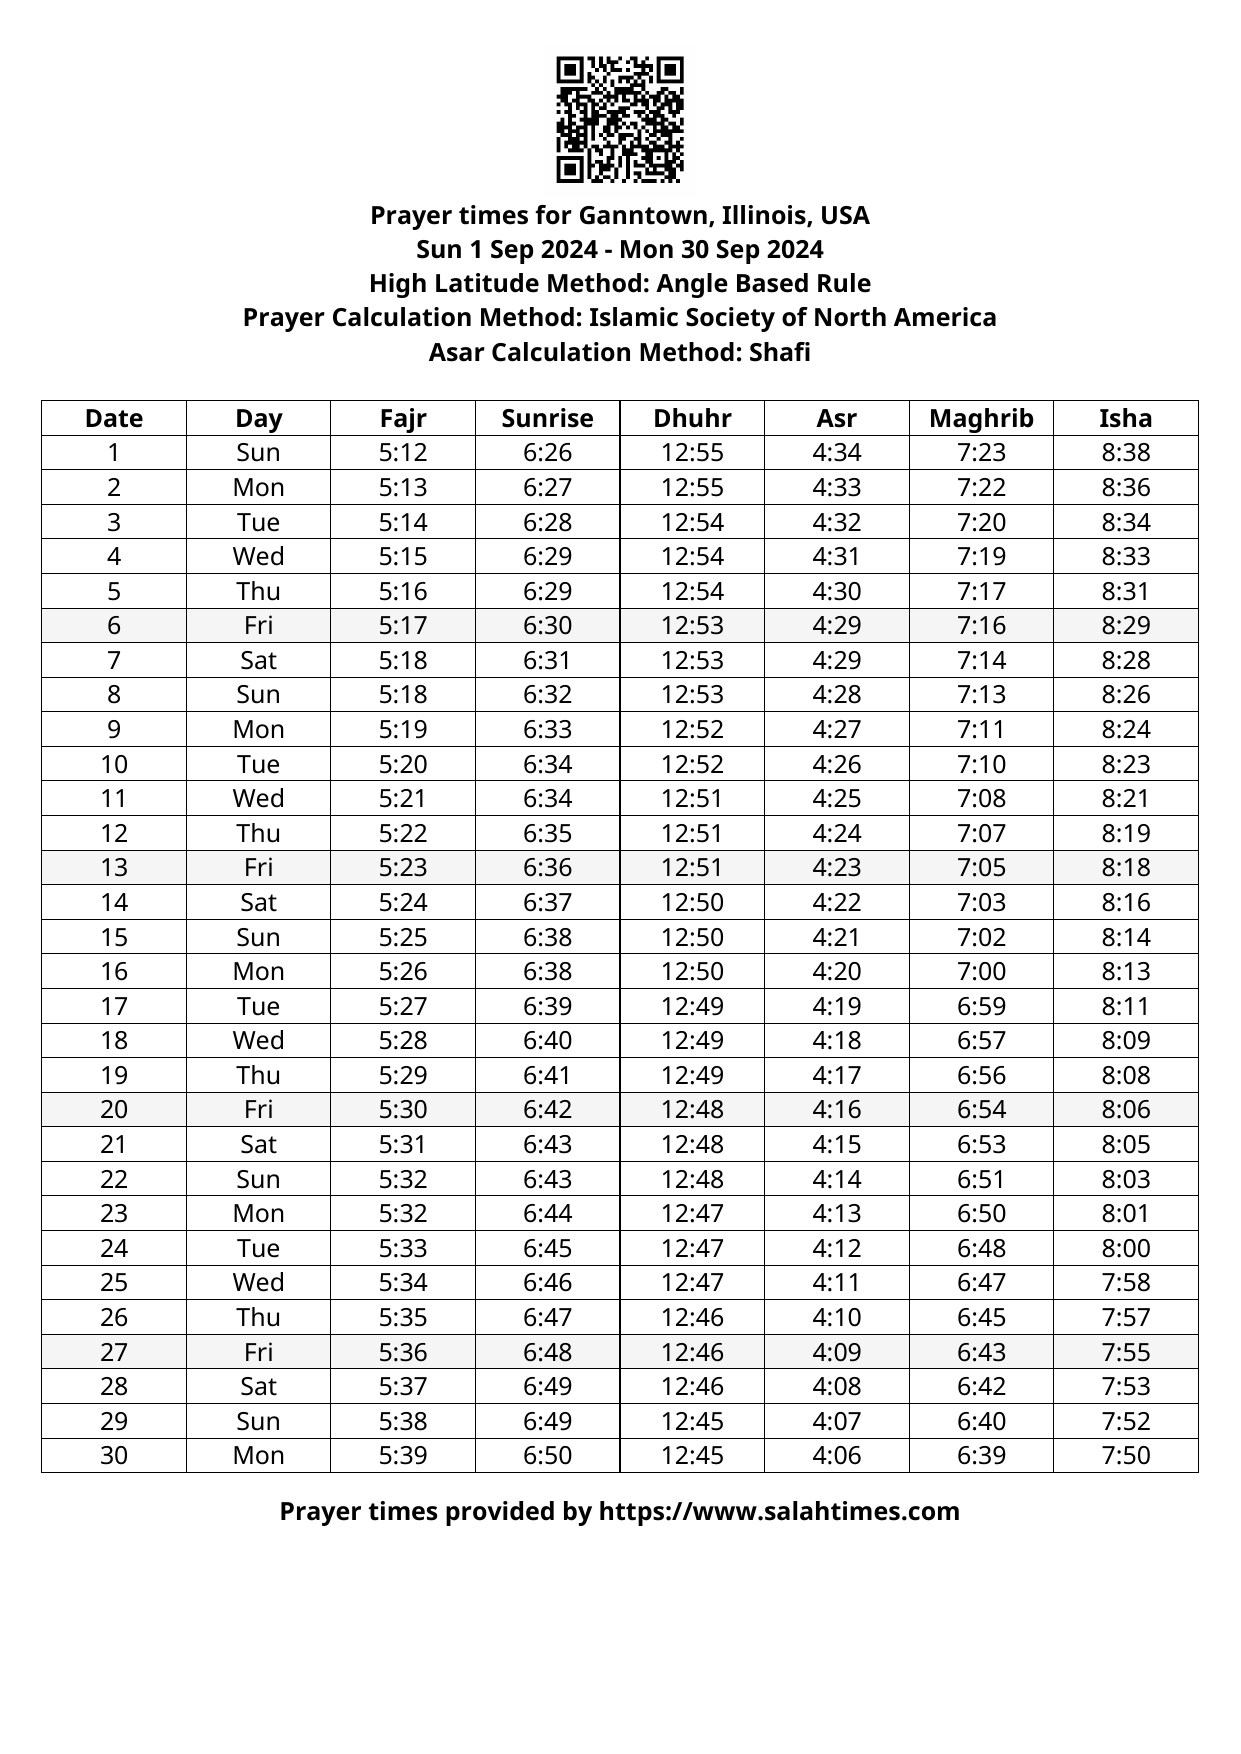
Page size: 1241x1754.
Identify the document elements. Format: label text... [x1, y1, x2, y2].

table_cell 3 [42, 505, 186, 538]
table_cell 4:14 [765, 1162, 909, 1195]
table_cell 6:29 [476, 539, 619, 573]
table_cell Sun [187, 920, 330, 953]
table_cell 12:48 [621, 1093, 764, 1126]
table_cell 4:30 [765, 574, 909, 607]
table_cell 5:31 [331, 1127, 475, 1161]
table_cell 13 [42, 851, 186, 884]
table_cell 8:13 [1054, 954, 1198, 988]
table_cell 7:23 [910, 436, 1053, 469]
table_cell 8:11 [1054, 989, 1198, 1022]
table_cell 24 [42, 1231, 186, 1264]
table_cell 7:19 [910, 539, 1053, 573]
table_header Maghrib [910, 401, 1053, 434]
table_cell 22 [42, 1162, 186, 1195]
table_cell 4:34 [765, 436, 909, 469]
table_cell 8:14 [1054, 920, 1198, 953]
text High Latitude Method: Angle Based Rule [42, 266, 1198, 300]
table_cell 12:49 [621, 989, 764, 1022]
table_cell 8:06 [1054, 1093, 1198, 1126]
table_cell 6:39 [476, 989, 619, 1022]
table_cell 4:11 [765, 1266, 909, 1299]
table_cell 7:14 [910, 643, 1053, 677]
table_cell 12:45 [621, 1439, 764, 1472]
table_cell 8:34 [1054, 505, 1198, 538]
table_cell 5:36 [331, 1335, 475, 1368]
table_cell 12:50 [621, 920, 764, 953]
table_cell 12:48 [621, 1162, 764, 1195]
table_cell 7:53 [1054, 1369, 1198, 1403]
table_cell 8:24 [1054, 712, 1198, 746]
table_cell 4:28 [765, 678, 909, 711]
table_cell 6:43 [476, 1162, 619, 1195]
table_cell 4:08 [765, 1369, 909, 1403]
table_cell 6:59 [910, 989, 1053, 1022]
table_cell 4:23 [765, 851, 909, 884]
table_cell 6:50 [476, 1439, 619, 1472]
table_cell Fri [187, 1335, 330, 1368]
table_cell 4:18 [765, 1024, 909, 1057]
table_cell Sun [187, 436, 330, 469]
table_cell 5:32 [331, 1162, 475, 1195]
table_cell 12:48 [621, 1127, 764, 1161]
table_cell 8:09 [1054, 1024, 1198, 1057]
table_cell 8:16 [1054, 885, 1198, 919]
table_cell Sat [187, 643, 330, 677]
table_cell 4:25 [765, 781, 909, 815]
table_cell Wed [187, 539, 330, 573]
table_cell 6:38 [476, 954, 619, 988]
table_cell 12:54 [621, 539, 764, 573]
table_cell 5:34 [331, 1266, 475, 1299]
table_cell 5:16 [331, 574, 475, 607]
table_cell 5:25 [331, 920, 475, 953]
table_cell 9 [42, 712, 186, 746]
table_cell Thu [187, 574, 330, 607]
table_cell 17 [42, 989, 186, 1022]
table_cell 11 [42, 781, 186, 815]
table_cell 7:58 [1054, 1266, 1198, 1299]
table_cell 6:37 [476, 885, 619, 919]
table_cell 6:34 [476, 747, 619, 780]
table_cell 6:49 [476, 1369, 619, 1403]
table_cell 6:51 [910, 1162, 1053, 1195]
table_cell 12:55 [621, 436, 764, 469]
table_cell 7:52 [1054, 1404, 1198, 1437]
table_cell 8:36 [1054, 470, 1198, 504]
table_cell 14 [42, 885, 186, 919]
table_cell Fri [187, 609, 330, 642]
table_cell 8:03 [1054, 1162, 1198, 1195]
text Prayer times for Ganntown, Illinois, USA [42, 198, 1198, 232]
table_cell 16 [42, 954, 186, 988]
table_cell Mon [187, 1196, 330, 1230]
table_cell 6:26 [476, 436, 619, 469]
table_cell 5:24 [331, 885, 475, 919]
table_cell 7:10 [910, 747, 1053, 780]
table_cell 23 [42, 1196, 186, 1230]
table_cell 1 [42, 436, 186, 469]
table_cell 6:33 [476, 712, 619, 746]
table_cell 6:38 [476, 920, 619, 953]
table_cell 12:53 [621, 678, 764, 711]
table_cell 4:24 [765, 816, 909, 849]
table_cell 12:50 [621, 954, 764, 988]
table_header Day [187, 401, 330, 434]
table_cell 27 [42, 1335, 186, 1368]
table_cell 4:13 [765, 1196, 909, 1230]
table_cell 4:06 [765, 1439, 909, 1472]
table_cell Sat [187, 1127, 330, 1161]
table_cell 7:50 [1054, 1439, 1198, 1472]
table_cell 12:47 [621, 1231, 764, 1264]
table_cell Tue [187, 747, 330, 780]
table_header Date [42, 401, 186, 434]
table_cell 7:16 [910, 609, 1053, 642]
table_cell 8:33 [1054, 539, 1198, 573]
table_cell Mon [187, 954, 330, 988]
table_cell 5:20 [331, 747, 475, 780]
table_cell 7:11 [910, 712, 1053, 746]
table_cell 4:09 [765, 1335, 909, 1368]
table_cell 8:26 [1054, 678, 1198, 711]
table_cell Tue [187, 1231, 330, 1264]
table_cell Tue [187, 505, 330, 538]
table_cell 12:55 [621, 470, 764, 504]
table_cell 6:48 [476, 1335, 619, 1368]
table_cell 5:28 [331, 1024, 475, 1057]
table_cell 6:57 [910, 1024, 1053, 1057]
table_cell 12:52 [621, 747, 764, 780]
table_cell 6:50 [910, 1196, 1053, 1230]
table_header Isha [1054, 401, 1198, 434]
table_cell 5:27 [331, 989, 475, 1022]
table_cell 8:23 [1054, 747, 1198, 780]
table_cell 12:54 [621, 505, 764, 538]
table_cell 7 [42, 643, 186, 677]
table_cell 4:33 [765, 470, 909, 504]
table_cell 8:08 [1054, 1058, 1198, 1092]
table_cell 6:34 [476, 781, 619, 815]
table_cell 12:53 [621, 643, 764, 677]
table_cell 5:39 [331, 1439, 475, 1472]
table_cell 29 [42, 1404, 186, 1437]
table_cell 12:49 [621, 1058, 764, 1092]
table_cell 5:38 [331, 1404, 475, 1437]
table_cell 7:02 [910, 920, 1053, 953]
table_cell 4:31 [765, 539, 909, 573]
table_cell 4:32 [765, 505, 909, 538]
table_cell 6:40 [910, 1404, 1053, 1437]
table_cell 5:15 [331, 539, 475, 573]
table_cell 6:47 [476, 1300, 619, 1334]
table_header Fajr [331, 401, 475, 434]
table_cell 5:29 [331, 1058, 475, 1092]
table_cell Fri [187, 851, 330, 884]
table_cell Thu [187, 1300, 330, 1334]
table_cell 12:47 [621, 1266, 764, 1299]
picture [542, 41, 699, 198]
table_cell 5:12 [331, 436, 475, 469]
table_cell 5:33 [331, 1231, 475, 1264]
table_cell 5:18 [331, 678, 475, 711]
table_cell 6:31 [476, 643, 619, 677]
table_cell 12:51 [621, 851, 764, 884]
table_cell 5:13 [331, 470, 475, 504]
table_cell 4:29 [765, 643, 909, 677]
table_cell 7:13 [910, 678, 1053, 711]
table_cell Thu [187, 1058, 330, 1092]
table_cell 21 [42, 1127, 186, 1161]
table_cell 4:10 [765, 1300, 909, 1334]
table_cell 7:05 [910, 851, 1053, 884]
table_cell Sun [187, 1404, 330, 1437]
table_cell 5:32 [331, 1196, 475, 1230]
table_cell 7:57 [1054, 1300, 1198, 1334]
table_cell 7:08 [910, 781, 1053, 815]
table_cell 8:29 [1054, 609, 1198, 642]
table_cell 8 [42, 678, 186, 711]
table_cell 6:30 [476, 609, 619, 642]
table_cell 7:07 [910, 816, 1053, 849]
table_cell 12:54 [621, 574, 764, 607]
table_cell 12:46 [621, 1335, 764, 1368]
table_cell 5:26 [331, 954, 475, 988]
table_cell 2 [42, 470, 186, 504]
table_cell 20 [42, 1093, 186, 1126]
table_cell 4:20 [765, 954, 909, 988]
table_cell 28 [42, 1369, 186, 1403]
table_cell 6:29 [476, 574, 619, 607]
table_cell 6:56 [910, 1058, 1053, 1092]
table_cell 5:22 [331, 816, 475, 849]
table_cell 5:19 [331, 712, 475, 746]
table_cell 6:45 [476, 1231, 619, 1264]
table_cell 12:52 [621, 712, 764, 746]
text Asar Calculation Method: Shafi [42, 334, 1198, 368]
table_cell 8:28 [1054, 643, 1198, 677]
table_cell Sat [187, 885, 330, 919]
table_cell 12:46 [621, 1369, 764, 1403]
table_cell 10 [42, 747, 186, 780]
table_cell 12:45 [621, 1404, 764, 1437]
table_cell 30 [42, 1439, 186, 1472]
table_cell 26 [42, 1300, 186, 1334]
table_cell Wed [187, 781, 330, 815]
table_cell 7:03 [910, 885, 1053, 919]
table_cell 5:35 [331, 1300, 475, 1334]
text Prayer times provided by https://www.salahtimes.com [42, 1494, 1198, 1528]
table_cell 12:53 [621, 609, 764, 642]
table_cell 8:05 [1054, 1127, 1198, 1161]
table_header Dhuhr [621, 401, 764, 434]
table_cell 12:46 [621, 1300, 764, 1334]
table_cell 7:20 [910, 505, 1053, 538]
table_cell 6:35 [476, 816, 619, 849]
table_cell 4:21 [765, 920, 909, 953]
table_cell 12:47 [621, 1196, 764, 1230]
table_cell Wed [187, 1024, 330, 1057]
table_cell 8:00 [1054, 1231, 1198, 1264]
table_cell Sun [187, 1162, 330, 1195]
table_cell 6:53 [910, 1127, 1053, 1161]
table_cell 8:01 [1054, 1196, 1198, 1230]
table_cell 5:21 [331, 781, 475, 815]
table_cell 5:30 [331, 1093, 475, 1126]
table_cell 6:54 [910, 1093, 1053, 1126]
table_cell 4:19 [765, 989, 909, 1022]
table_cell 6:28 [476, 505, 619, 538]
text Prayer Calculation Method: Islamic Society of North America [42, 300, 1198, 334]
table_cell 5:17 [331, 609, 475, 642]
table_cell 4:16 [765, 1093, 909, 1126]
table_cell 8:19 [1054, 816, 1198, 849]
table_cell 18 [42, 1024, 186, 1057]
table_cell 6:49 [476, 1404, 619, 1437]
table_cell Fri [187, 1093, 330, 1126]
table_cell 5:14 [331, 505, 475, 538]
table_cell 6:43 [910, 1335, 1053, 1368]
table_cell 6:44 [476, 1196, 619, 1230]
table_cell 19 [42, 1058, 186, 1092]
table_cell Thu [187, 816, 330, 849]
table_cell 8:31 [1054, 574, 1198, 607]
table_cell 4:22 [765, 885, 909, 919]
table_cell 6:40 [476, 1024, 619, 1057]
table_cell 5:37 [331, 1369, 475, 1403]
table_cell 8:38 [1054, 436, 1198, 469]
table_header Sunrise [476, 401, 619, 434]
table_cell Tue [187, 989, 330, 1022]
table_cell 6:48 [910, 1231, 1053, 1264]
table_cell 7:22 [910, 470, 1053, 504]
table_cell 12:49 [621, 1024, 764, 1057]
table_cell 6:42 [476, 1093, 619, 1126]
table_cell 4:15 [765, 1127, 909, 1161]
table_cell 12:50 [621, 885, 764, 919]
table_cell 6:36 [476, 851, 619, 884]
table_cell 25 [42, 1266, 186, 1299]
table_cell 6:41 [476, 1058, 619, 1092]
table_cell 4:12 [765, 1231, 909, 1264]
table_cell 6:47 [910, 1266, 1053, 1299]
table_cell 4 [42, 539, 186, 573]
table_cell 4:17 [765, 1058, 909, 1092]
table_cell 12 [42, 816, 186, 849]
table_cell 5 [42, 574, 186, 607]
table_cell 6:39 [910, 1439, 1053, 1472]
table_cell 4:29 [765, 609, 909, 642]
table_cell 4:26 [765, 747, 909, 780]
table_cell Mon [187, 470, 330, 504]
table_cell 12:51 [621, 781, 764, 815]
table_cell 6:42 [910, 1369, 1053, 1403]
table_cell Mon [187, 712, 330, 746]
table_cell 6 [42, 609, 186, 642]
table_cell 5:23 [331, 851, 475, 884]
table_cell 6:32 [476, 678, 619, 711]
text Sun 1 Sep 2024 - Mon 30 Sep 2024 [42, 232, 1198, 266]
table_cell 6:27 [476, 470, 619, 504]
table_header Asr [765, 401, 909, 434]
table_cell Mon [187, 1439, 330, 1472]
table_cell Sun [187, 678, 330, 711]
table_cell 5:18 [331, 643, 475, 677]
table_cell 6:45 [910, 1300, 1053, 1334]
table_cell 8:18 [1054, 851, 1198, 884]
table_cell Wed [187, 1266, 330, 1299]
table_cell 4:27 [765, 712, 909, 746]
table_cell 12:51 [621, 816, 764, 849]
table_cell 6:46 [476, 1266, 619, 1299]
table_cell 4:07 [765, 1404, 909, 1437]
table_cell 7:17 [910, 574, 1053, 607]
table_cell Sat [187, 1369, 330, 1403]
table_cell 7:00 [910, 954, 1053, 988]
table_cell 8:21 [1054, 781, 1198, 815]
table_cell 7:55 [1054, 1335, 1198, 1368]
table_cell 15 [42, 920, 186, 953]
table_cell 6:43 [476, 1127, 619, 1161]
